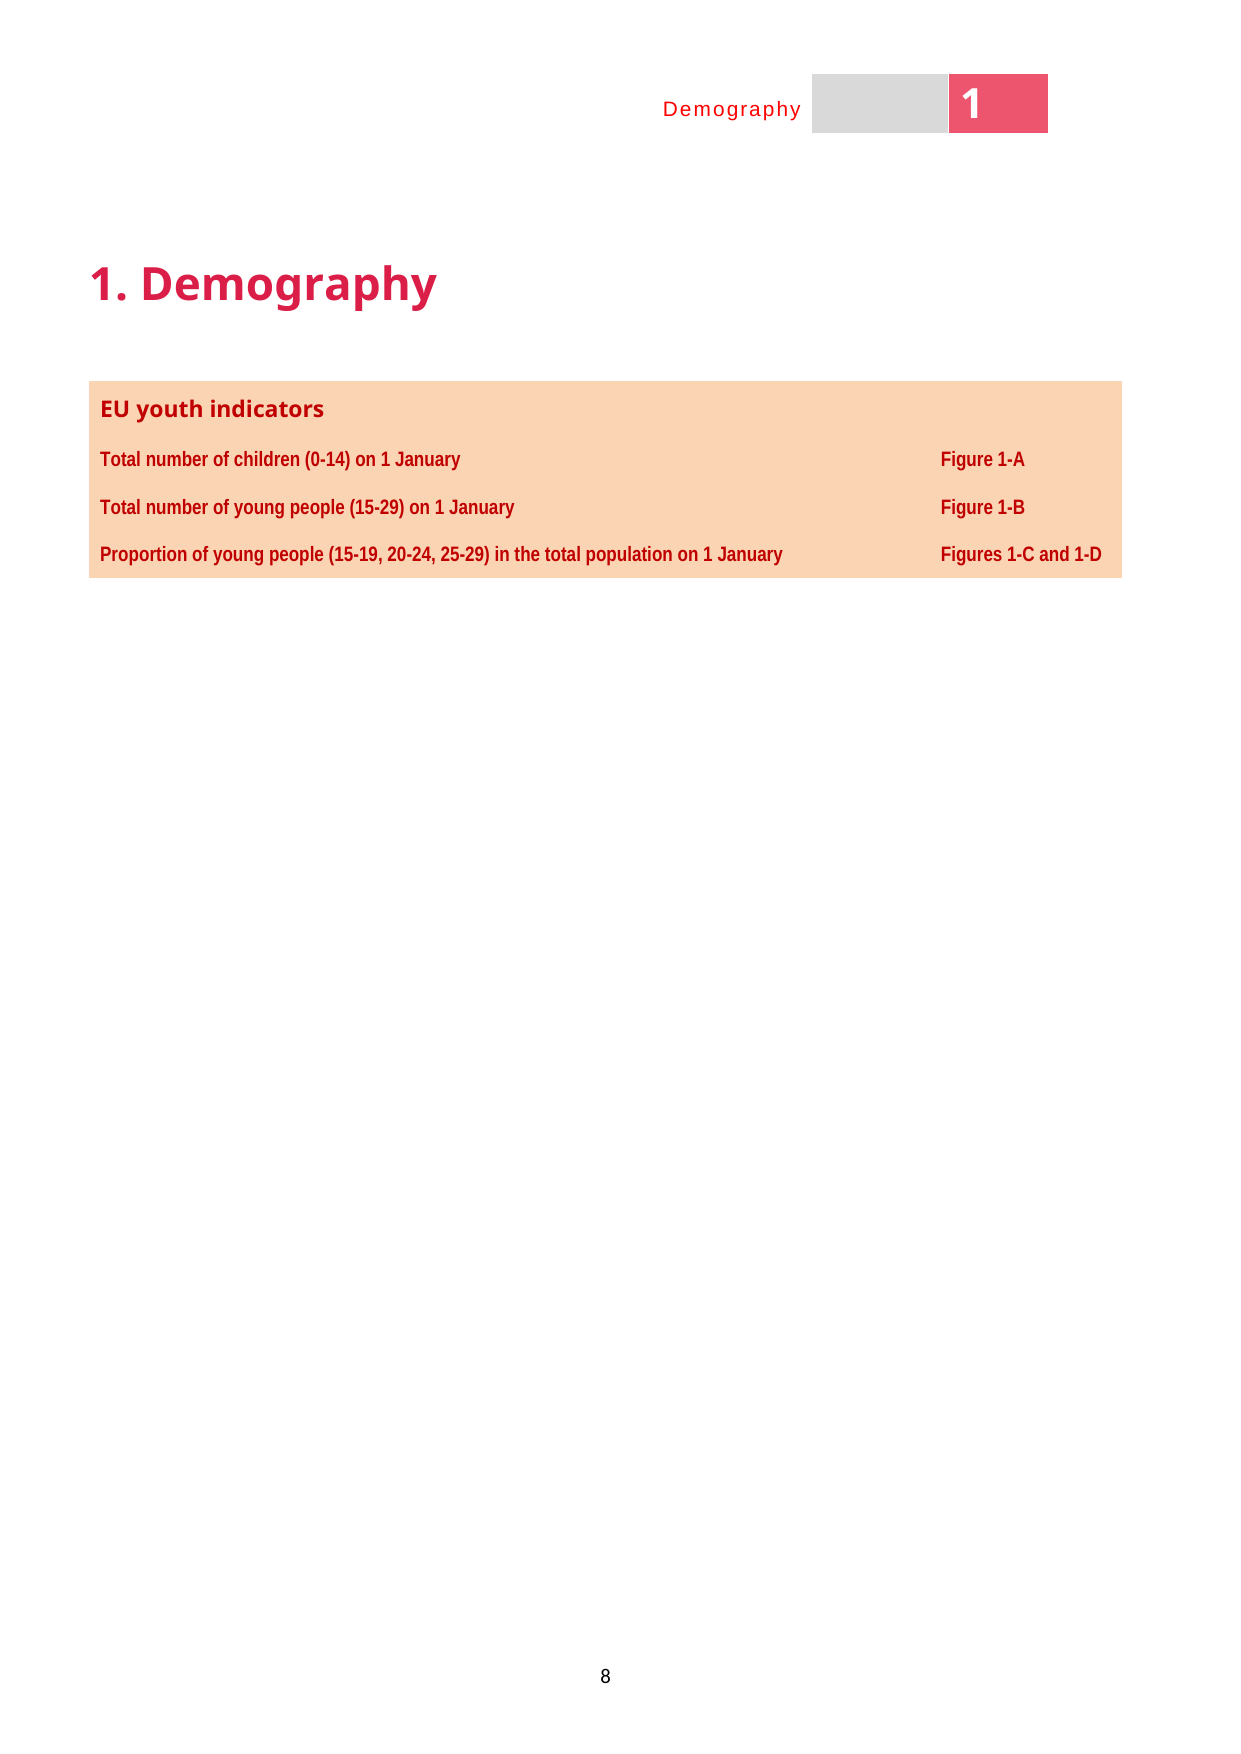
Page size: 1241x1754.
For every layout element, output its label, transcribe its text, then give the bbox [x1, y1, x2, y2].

table_header [929, 381, 1122, 436]
table_cell Proportion of young people (15-19, 20-24, 25-29) in the total population on 1 January [89, 531, 929, 578]
text 1. Demography [89, 252, 1122, 314]
table_cell Total number of children (0-14) on 1 January [89, 436, 929, 483]
table_cell Total number of young people (15-29) on 1 January [89, 483, 929, 531]
table_header EU youth indicators [89, 381, 929, 436]
table_cell Figure 1-B [929, 483, 1122, 531]
table_cell Figures 1-C and 1-D [929, 531, 1122, 578]
table_cell Figure 1-A [929, 436, 1122, 483]
